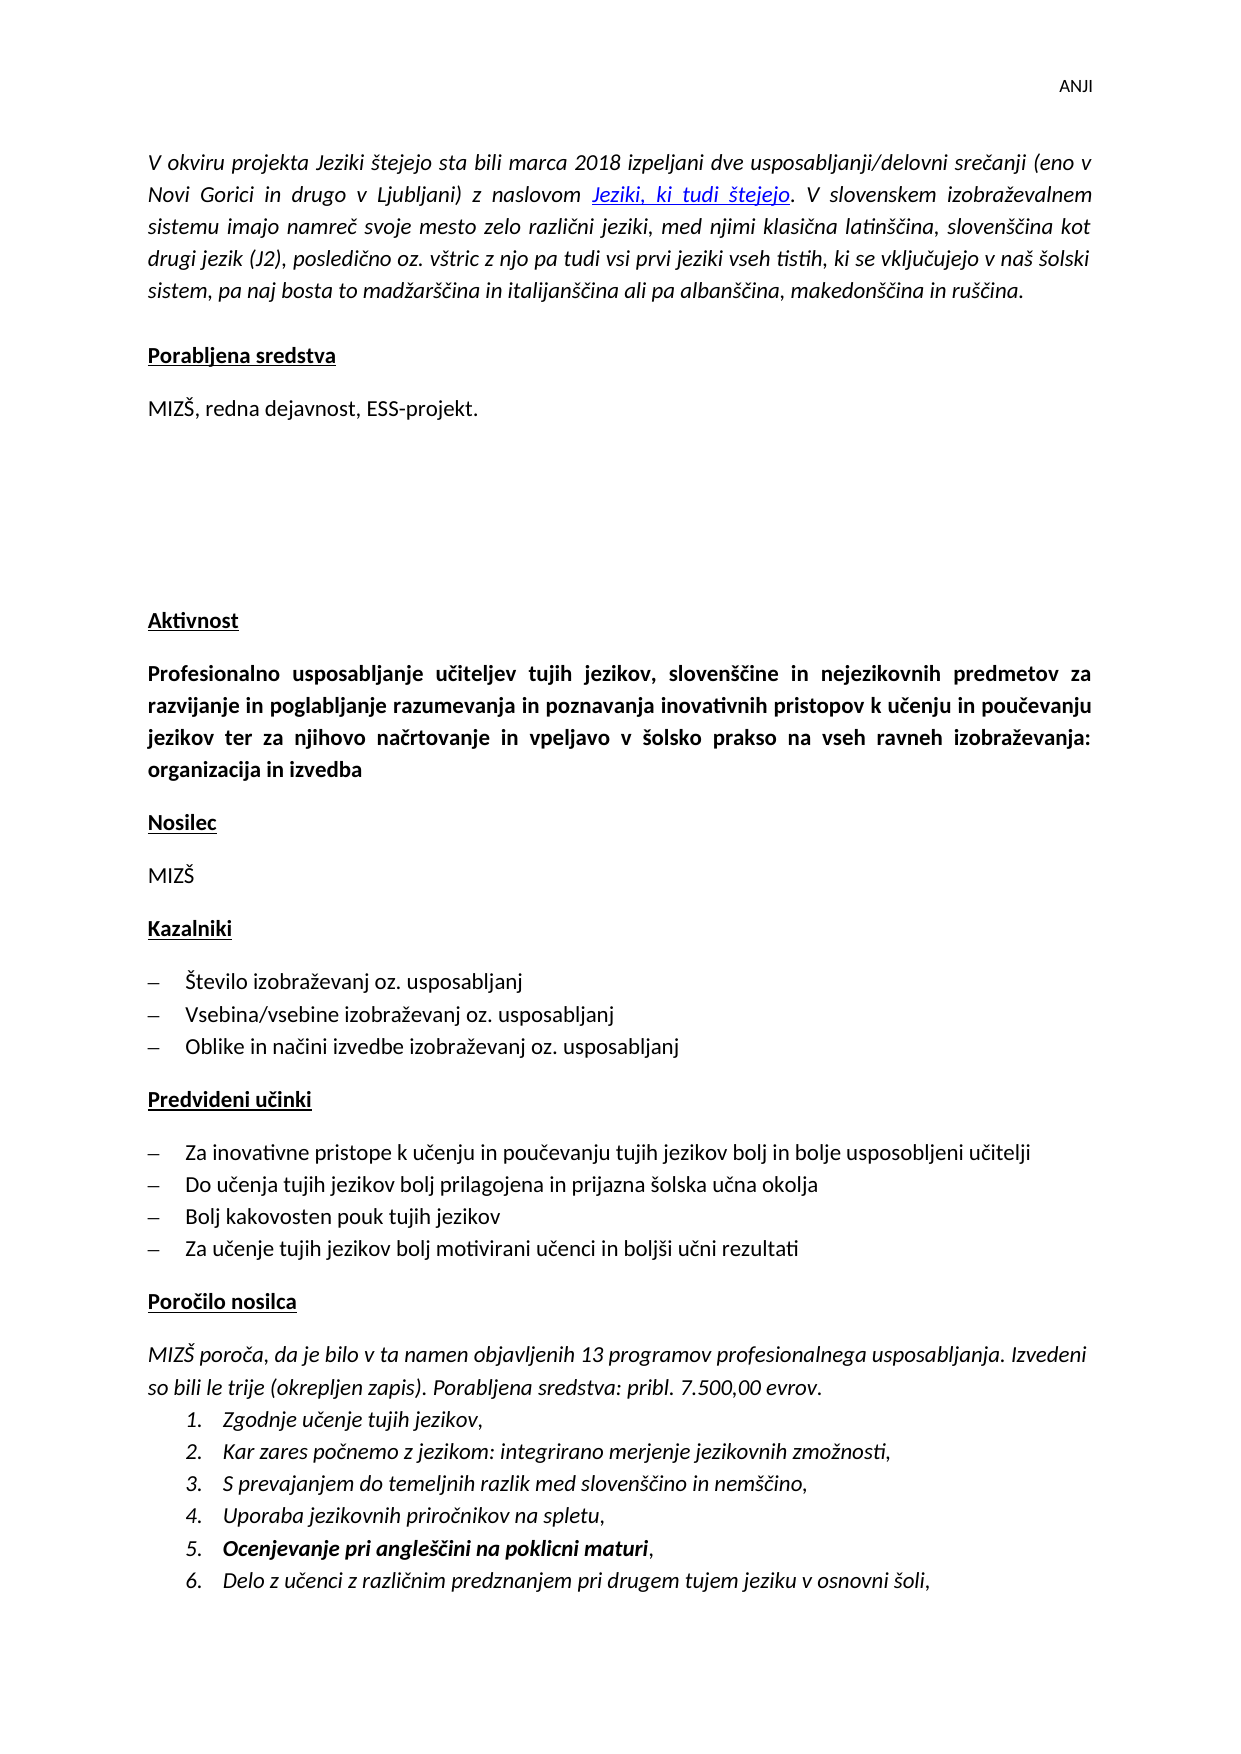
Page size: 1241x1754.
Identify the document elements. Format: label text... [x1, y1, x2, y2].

list Uporaba jezikovnih priročnikov na spletu, [185, 1501, 1093, 1529]
text Aktivnost [148, 606, 1093, 634]
list Kar zares počnemo z jezikom: integrirano merjenje jezikovnih zmožnosti, [185, 1437, 1093, 1465]
list Delo z učenci z različnim predznanjem pri drugem tujem jeziku v osnovni šoli, [185, 1566, 1093, 1594]
text Porabljena sredstva [148, 341, 1093, 369]
text Predvideni učinki [148, 1085, 1093, 1113]
list Oblike in načini izvedbe izobraževanj oz. usposabljanj [148, 1032, 1093, 1060]
text Poročilo nosilca [148, 1287, 1093, 1316]
text Nosilec [148, 808, 1093, 836]
list Za učenje tujih jezikov bolj motivirani učenci in boljši učni rezultati [148, 1234, 1093, 1262]
list Zgodnje učenje tujih jezikov, [185, 1405, 1093, 1433]
list Do učenja tujih jezikov bolj prilagojena in prijazna šolska učna okolja [148, 1170, 1093, 1198]
text V okviru projekta Jeziki štejejo sta bili marca 2018 izpeljani dve usposabljanji/delovni srečanji (eno v Novi Gorici in drugo v Ljubljani) z naslovom Jeziki, ki tudi štejejo. V slovenskem izobraževalnem sistemu imajo namreč svoje mesto zelo različni jeziki, med njimi klasična latinščina, slovenščina kot drugi jezik (J2), posledično oz. vštric z njo pa tudi vsi prvi jeziki vseh tistih, ki se vključujejo v naš šolski sistem, pa naj bosta to madžarščina in italijanščina ali pa albanščina, makedonščina in ruščina. [148, 148, 1093, 304]
list S prevajanjem do temeljnih razlik med slovenščino in nemščino, [185, 1469, 1093, 1497]
list Vsebina/vsebine izobraževanj oz. usposabljanj [148, 1000, 1093, 1028]
list Število izobraževanj oz. usposabljanj [148, 967, 1093, 996]
list Bolj kakovosten pouk tujih jezikov [148, 1202, 1093, 1230]
text MIZŠ, redna dejavnost, ESS-projekt. [148, 394, 1093, 422]
text Kazalniki [148, 914, 1093, 942]
text Profesionalno usposabljanje učiteljev tujih jezikov, slovenščine in nejezikovnih predmetov za razvijanje in poglabljanje razumevanja in poznavanja inovativnih pristopov k učenju in poučevanju jezikov ter za njihovo načrtovanje in vpeljavo v šolsko prakso na vseh ravneh izobraževanja: organizacija in izvedba [148, 659, 1093, 783]
list Ocenjevanje pri angleščini na poklicni maturi, [185, 1534, 1093, 1562]
text MIZŠ [148, 861, 1093, 889]
list Za inovativne pristope k učenju in poučevanju tujih jezikov bolj in bolje usposobljeni učitelji [148, 1138, 1093, 1166]
text MIZŠ poroča, da je bilo v ta namen objavljenih 13 programov profesionalnega usposabljanja. Izvedeni so bili le trije (okrepljen zapis). Porabljena sredstva: pribl. 7.500,00 evrov. [148, 1341, 1093, 1401]
